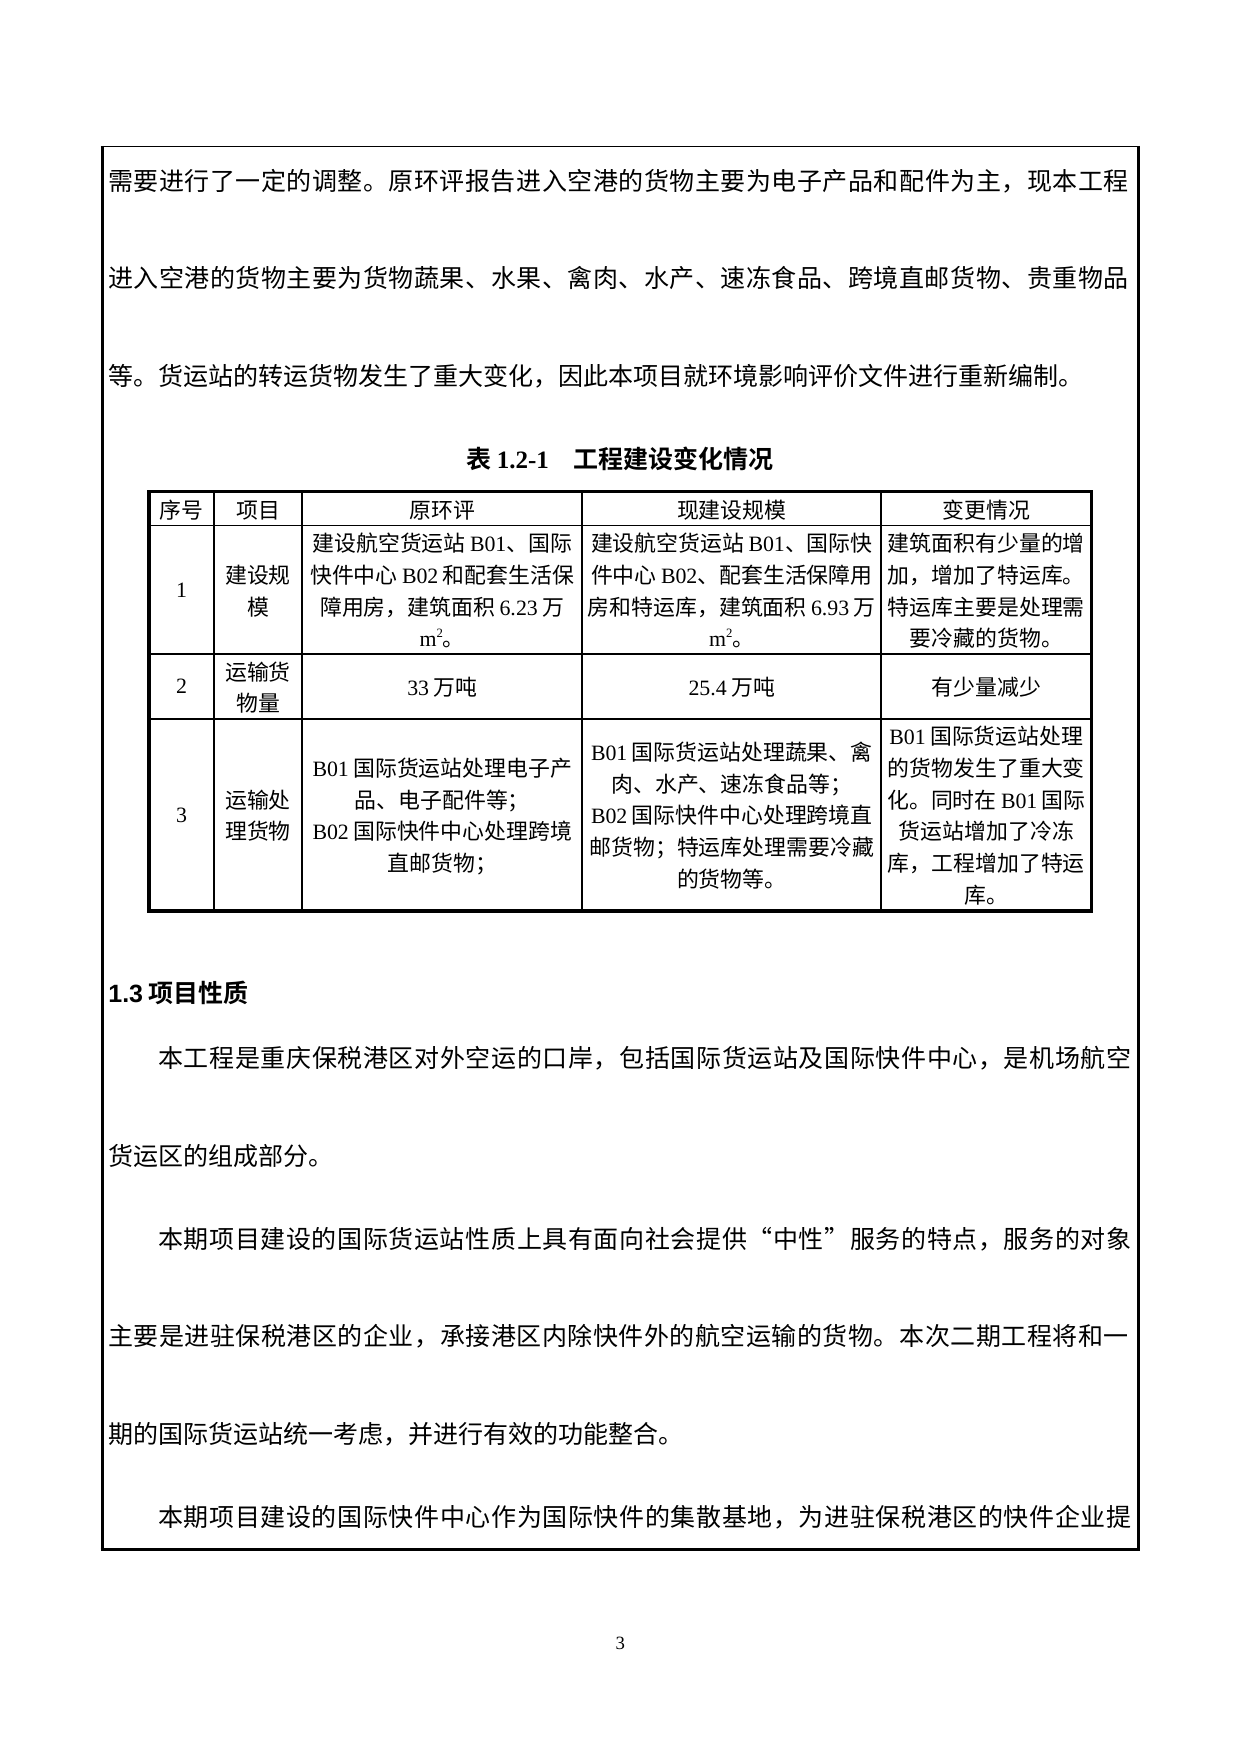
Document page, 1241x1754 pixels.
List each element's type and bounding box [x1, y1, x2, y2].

table_cell [104, 147, 1137, 1548]
